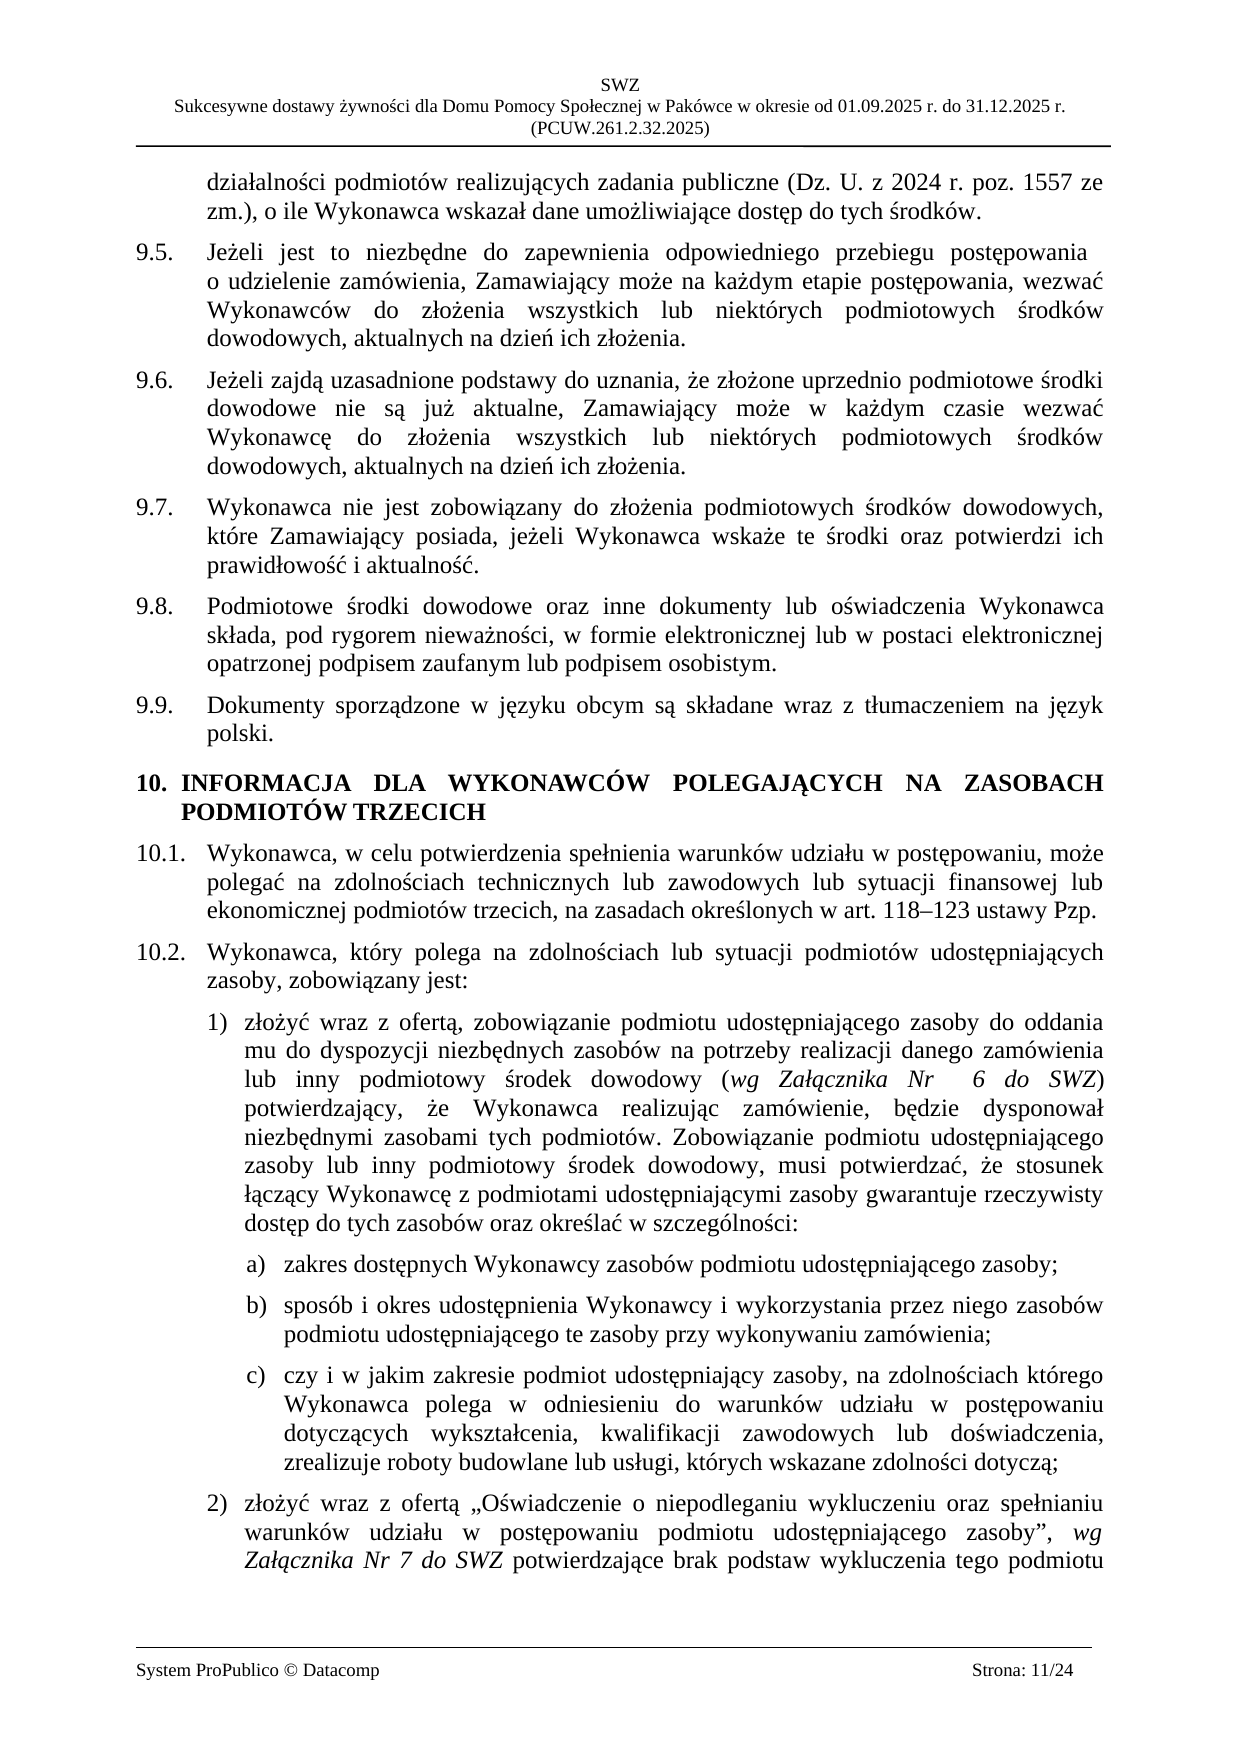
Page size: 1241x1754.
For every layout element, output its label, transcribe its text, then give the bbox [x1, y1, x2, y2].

subtitle zakres dostępnych Wykonawcy zasobów podmiotu udostępniającego zasoby; [246, 1249, 1104, 1278]
subtitle czy i w jakim zakresie podmiot udostępniający zasoby, na zdolnościach którego Wykonawca polega w odniesieniu do warunków udziału w postępowaniu dotyczących wykształcenia, kwalifikacji zawodowych lub doświadczenia, zrealizuje roboty budowlane lub usługi, których wskazane zdolności dotyczą; [246, 1361, 1104, 1476]
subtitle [207, 1488, 1104, 1574]
subtitle Jeżeli jest to niezbędne do zapewnienia odpowiedniego przebiegu postępowania o udzielenie zamówienia, Zamawiający może na każdym etapie postępowania, wezwać Wykonawców do złożenia wszystkich lub niektórych podmiotowych środków dowodowych, aktualnych na dzień ich złożenia. [136, 237, 1104, 352]
subtitle informacja dla wykonawców polegających na zasobach podmiotów trzecich [136, 768, 1104, 826]
subtitle Podmiotowe środki dowodowe oraz inne dokumenty lub oświadczenia Wykonawca składa, pod rygorem nieważności, w formie elektronicznej lub w postaci elektronicznej opatrzonej podpisem zaufanym lub podpisem osobistym. [136, 591, 1104, 677]
subtitle Wykonawca, który polega na zdolnościach lub sytuacji podmiotów udostępniających zasoby, zobowiązany jest: [136, 937, 1104, 994]
subtitle Wykonawca nie jest zobowiązany do złożenia podmiotowych środków dowodowych, które Zamawiający posiada, jeżeli Wykonawca wskaże te środki oraz potwierdzi ich prawidłowość i aktualność. [136, 492, 1104, 578]
subtitle sposób i okres udostępnienia Wykonawcy i wykorzystania przez niego zasobów podmiotu udostępniającego te zasoby przy wykonywaniu zamówienia; [246, 1291, 1104, 1348]
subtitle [136, 167, 1104, 225]
subtitle Jeżeli zajdą uzasadnione podstawy do uznania, że złożone uprzednio podmiotowe środki dowodowe nie są już aktualne, Zamawiający może w każdym czasie wezwać Wykonawcę do złożenia wszystkich lub niektórych podmiotowych środków dowodowych, aktualnych na dzień ich złożenia. [136, 365, 1104, 480]
subtitle złożyć wraz z ofertą, zobowiązanie podmiotu udostępniającego zasoby do oddania mu do dyspozycji niezbędnych zasobów na potrzeby realizacji danego zamówienia lub inny podmiotowy środek dowodowy (wg Załącznika Nr 6 do SWZ) potwierdzający, że Wykonawca realizując zamówienie, będzie dysponował niezbędnymi zasobami tych podmiotów. Zobowiązanie podmiotu udostępniającego zasoby lub inny podmiotowy środek dowodowy, musi potwierdzać, że stosunek łączący Wykonawcę z podmiotami udostępniającymi zasoby gwarantuje rzeczywisty dostęp do tych zasobów oraz określać w szczególności: [207, 1007, 1104, 1237]
subtitle Dokumenty sporządzone w języku obcym są składane wraz z tłumaczeniem na język polski. [136, 690, 1104, 747]
subtitle Wykonawca, w celu potwierdzenia spełnienia warunków udziału w postępowaniu, może polegać na zdolnościach technicznych lub zawodowych lub sytuacji finansowej lub ekonomicznej podmiotów trzecich, na zasadach określonych w art. 118–123 ustawy Pzp. [136, 838, 1104, 924]
